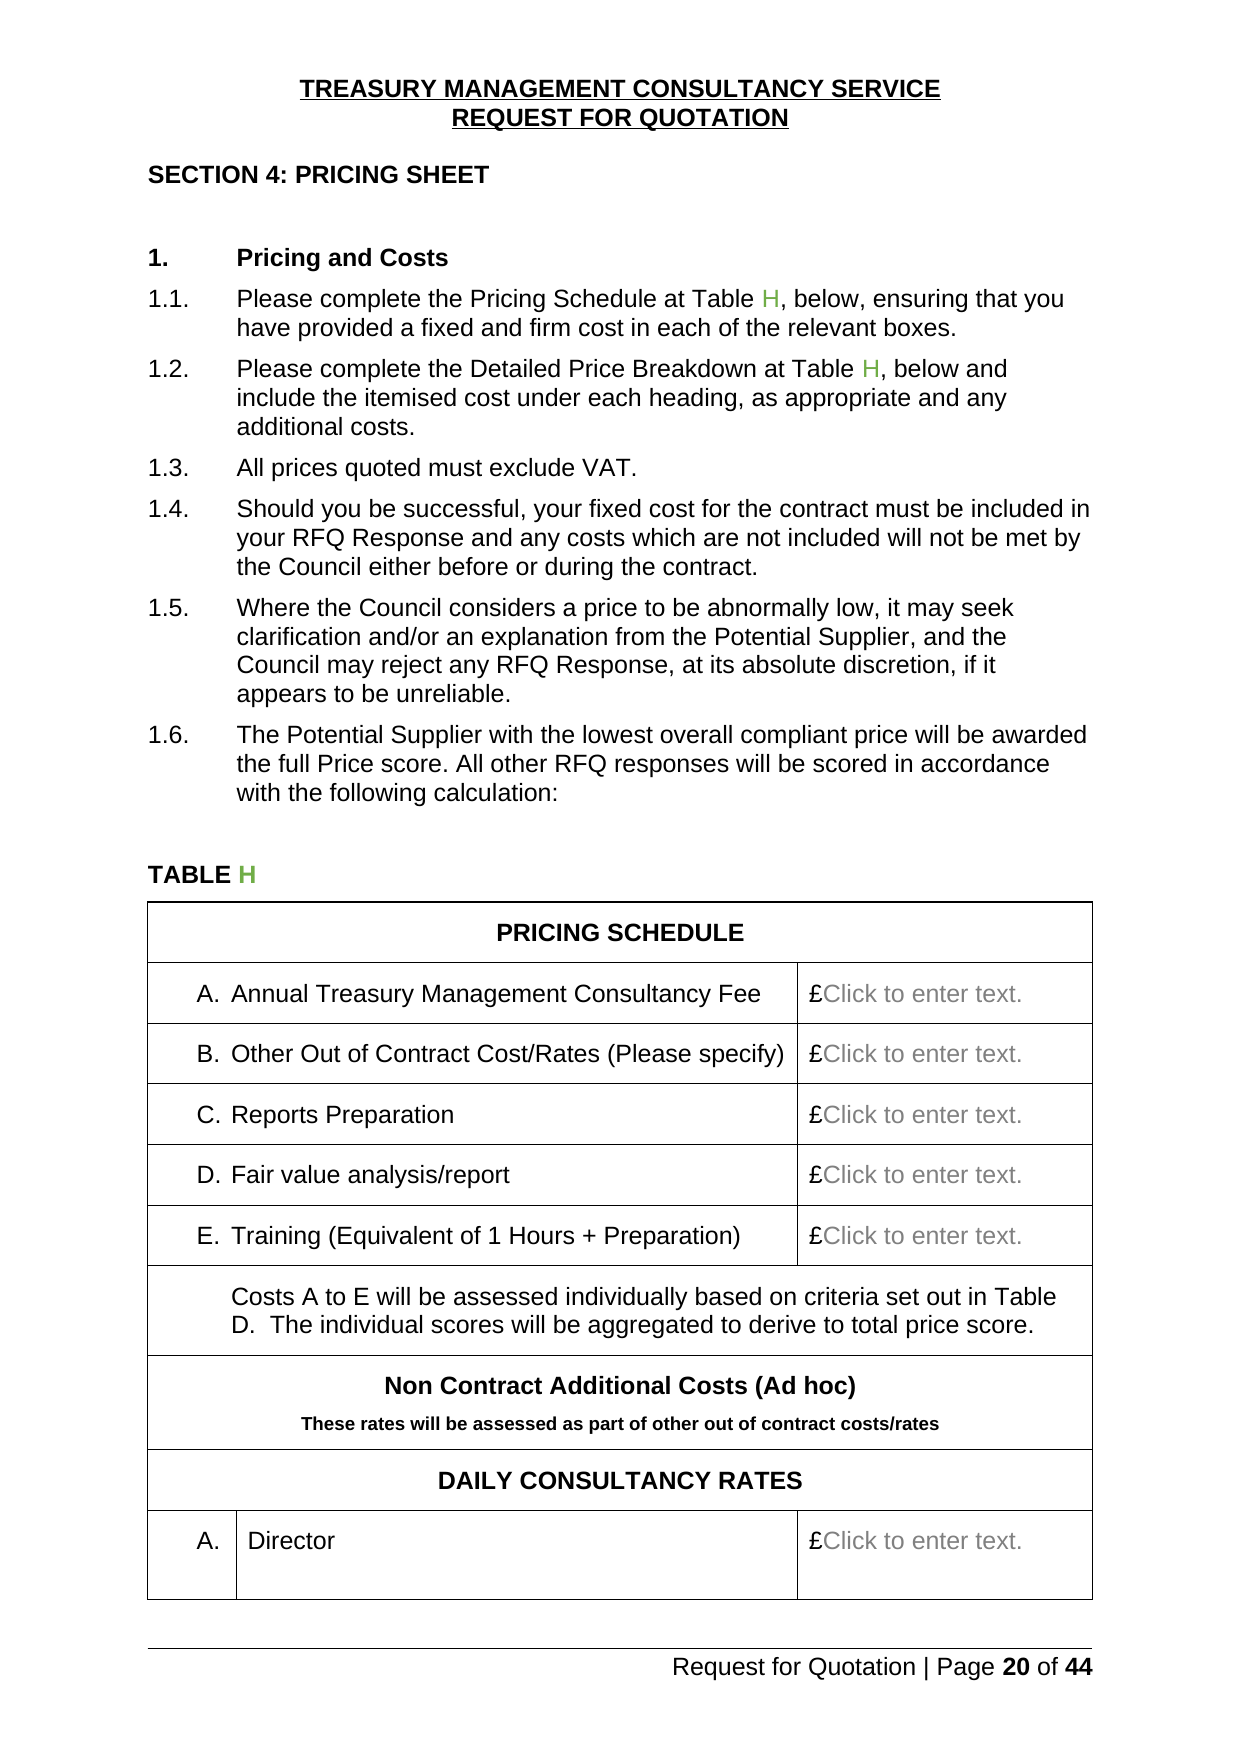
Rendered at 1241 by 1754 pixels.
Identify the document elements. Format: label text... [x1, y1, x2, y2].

table_cell Director [237, 1511, 797, 1599]
table_cell Reports Preparation [220, 1084, 797, 1144]
subtitle Pricing and Costs [148, 243, 1092, 271]
table_cell Other Out of Contract Cost/Rates (Please specify) [220, 1024, 797, 1083]
table_cell £ [798, 1084, 1092, 1144]
table_cell [148, 1024, 219, 1083]
text Table H [148, 860, 1092, 889]
table_cell £ [798, 1024, 1092, 1083]
list Where the Council considers a price to be abnormally low, it may seek clarification and/or an explanation from the Potential Supplier, and the Council may reject any RFQ Response, at its absolute discretion, if it appears to be unreliable. [148, 593, 1092, 708]
table_cell £ [798, 1511, 1092, 1599]
table_cell [148, 1145, 219, 1204]
list All prices quoted must exclude VAT. [148, 453, 1092, 481]
list Please complete the Pricing Schedule at Table H, below, ensuring that you have provided a fixed and firm cost in each of the relevant boxes. [148, 284, 1092, 341]
table_cell £ [798, 1206, 1092, 1265]
table_cell [148, 1206, 219, 1265]
table_cell Non Contract Additional Costs (Ad hoc) These rates will be assessed as part of other out of contract costs/rates [148, 1356, 1092, 1449]
list Should you be successful, your fixed cost for the contract must be included in your RFQ Response and any costs which are not included will not be met by the Council either before or during the contract. [148, 494, 1092, 580]
table_cell Annual Treasury Management Consultancy Fee [220, 963, 797, 1023]
table_cell £ [798, 963, 1092, 1023]
table_cell Costs A to E will be assessed individually based on criteria set out in Table D. The individual scores will be aggregated to derive to total price score. [220, 1266, 1092, 1354]
table_cell DAILY CONSULTANCY RATES [148, 1450, 1092, 1510]
table_cell [148, 1266, 219, 1354]
list The Potential Supplier with the lowest overall compliant price will be awarded the full Price score. All other RFQ responses will be scored in accordance with the following calculation: [148, 720, 1092, 806]
list Please complete the Detailed Price Breakdown at Table H, below and include the itemised cost under each heading, as appropriate and any additional costs. [148, 354, 1092, 440]
table_cell £ [798, 1145, 1092, 1204]
table_cell [148, 1511, 236, 1599]
table_cell Fair value analysis/report [220, 1145, 797, 1204]
table_cell [148, 963, 219, 1023]
table_cell Training (Equivalent of 1 Hours + Preparation) [220, 1206, 797, 1265]
subtitle Section 4: Pricing Sheet [148, 160, 1092, 189]
table_cell [148, 1084, 219, 1144]
table_header Pricing Schedule [148, 903, 1092, 962]
